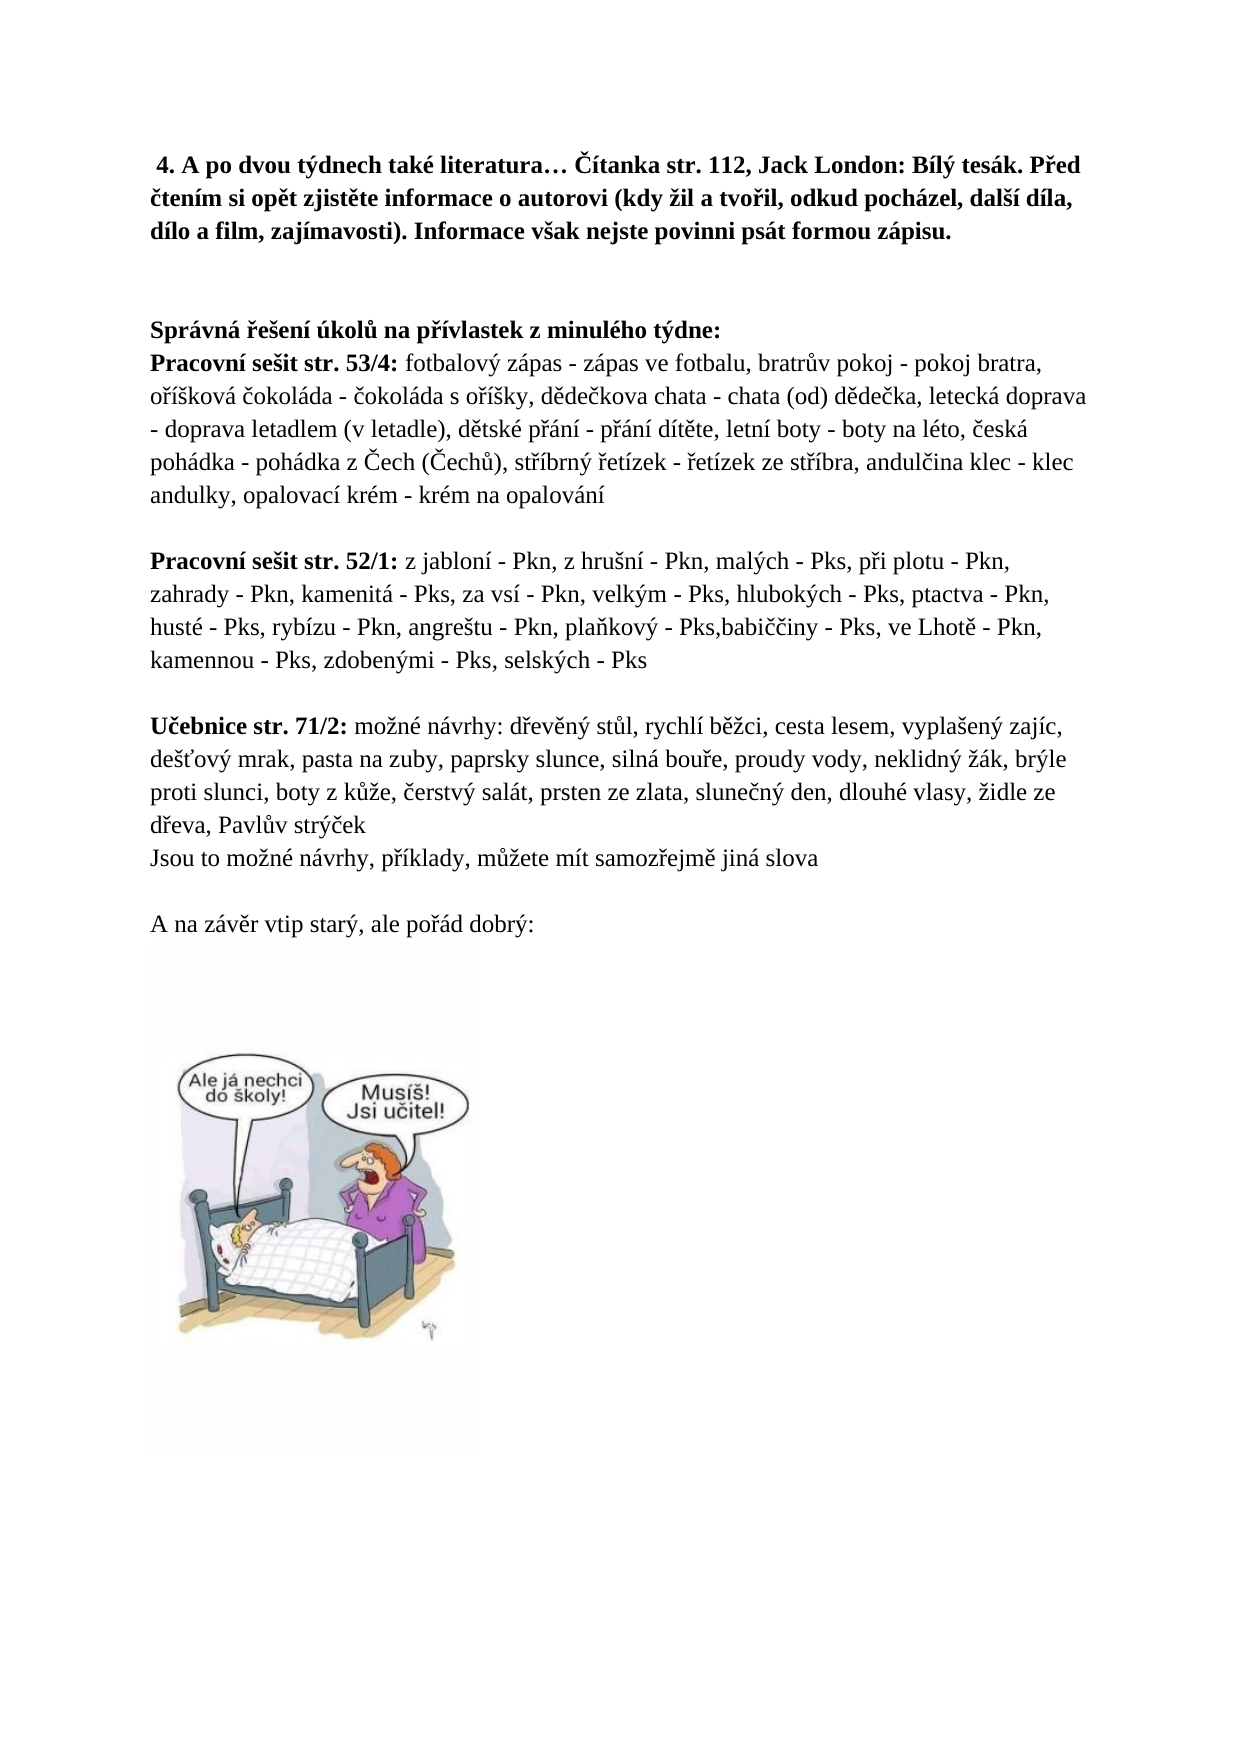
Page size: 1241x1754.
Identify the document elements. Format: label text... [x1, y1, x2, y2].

text Pracovní sešit str. 53/4: fotbalový zápas - zápas ve fotbalu, bratrův pokoj - pokoj bratra, oříšková čokoláda - čokoláda s oříšky, dědečkova chata - chata (od) dědečka, letecká doprava - doprava letadlem (v letadle), dětské přání - přání dítěte, letní boty - boty na léto, česká pohádka - pohádka z Čech (Čechů), stříbrný řetízek - řetízek ze stříbra, andulčina klec - klec andulky, opalovací krém - krém na opalování [150, 348, 1090, 509]
text Jsou to možné návrhy, příklady, můžete mít samozřejmě jiná slova [150, 843, 1090, 872]
picture [150, 942, 479, 1455]
text Učebnice str. 71/2: možné návrhy: dřevěný stůl, rychlí běžci, cesta lesem, vyplašený zajíc, dešťový mrak, pasta na zuby, paprsky slunce, silná bouře, proudy vody, neklidný žák, brýle proti slunci, boty z kůže, čerstvý salát, prsten ze zlata, slunečný den, dlouhé vlasy, židle ze dřeva, Pavlův strýček [150, 711, 1090, 839]
text A na závěr vtip starý, ale pořád dobrý: [150, 909, 1090, 938]
text Pracovní sešit str. 52/1: z jabloní - Pkn, z hrušní - Pkn, malých - Pks, při plotu - Pkn, zahrady - Pkn, kamenitá - Pks, za vsí - Pkn, velkým - Pks, hlubokých - Pks, ptactva - Pkn, husté - Pks, rybízu - Pkn, angreštu - Pkn, plaňkový - Pks,babiččiny - Pks, ve Lhotě - Pkn, kamennou - Pks, zdobenými - Pks, selských - Pks [150, 546, 1090, 674]
text 4. A po dvou týdnech také literatura… Čítanka str. 112, Jack London: Bílý tesák. Před čtením si opět zjistěte informace o autorovi (kdy žil a tvořil, odkud pocházel, další díla, dílo a film, zajímavosti). Informace však nejste povinni psát formou zápisu. [150, 150, 1090, 245]
text Správná řešení úkolů na přívlastek z minulého týdne: [150, 315, 1090, 344]
